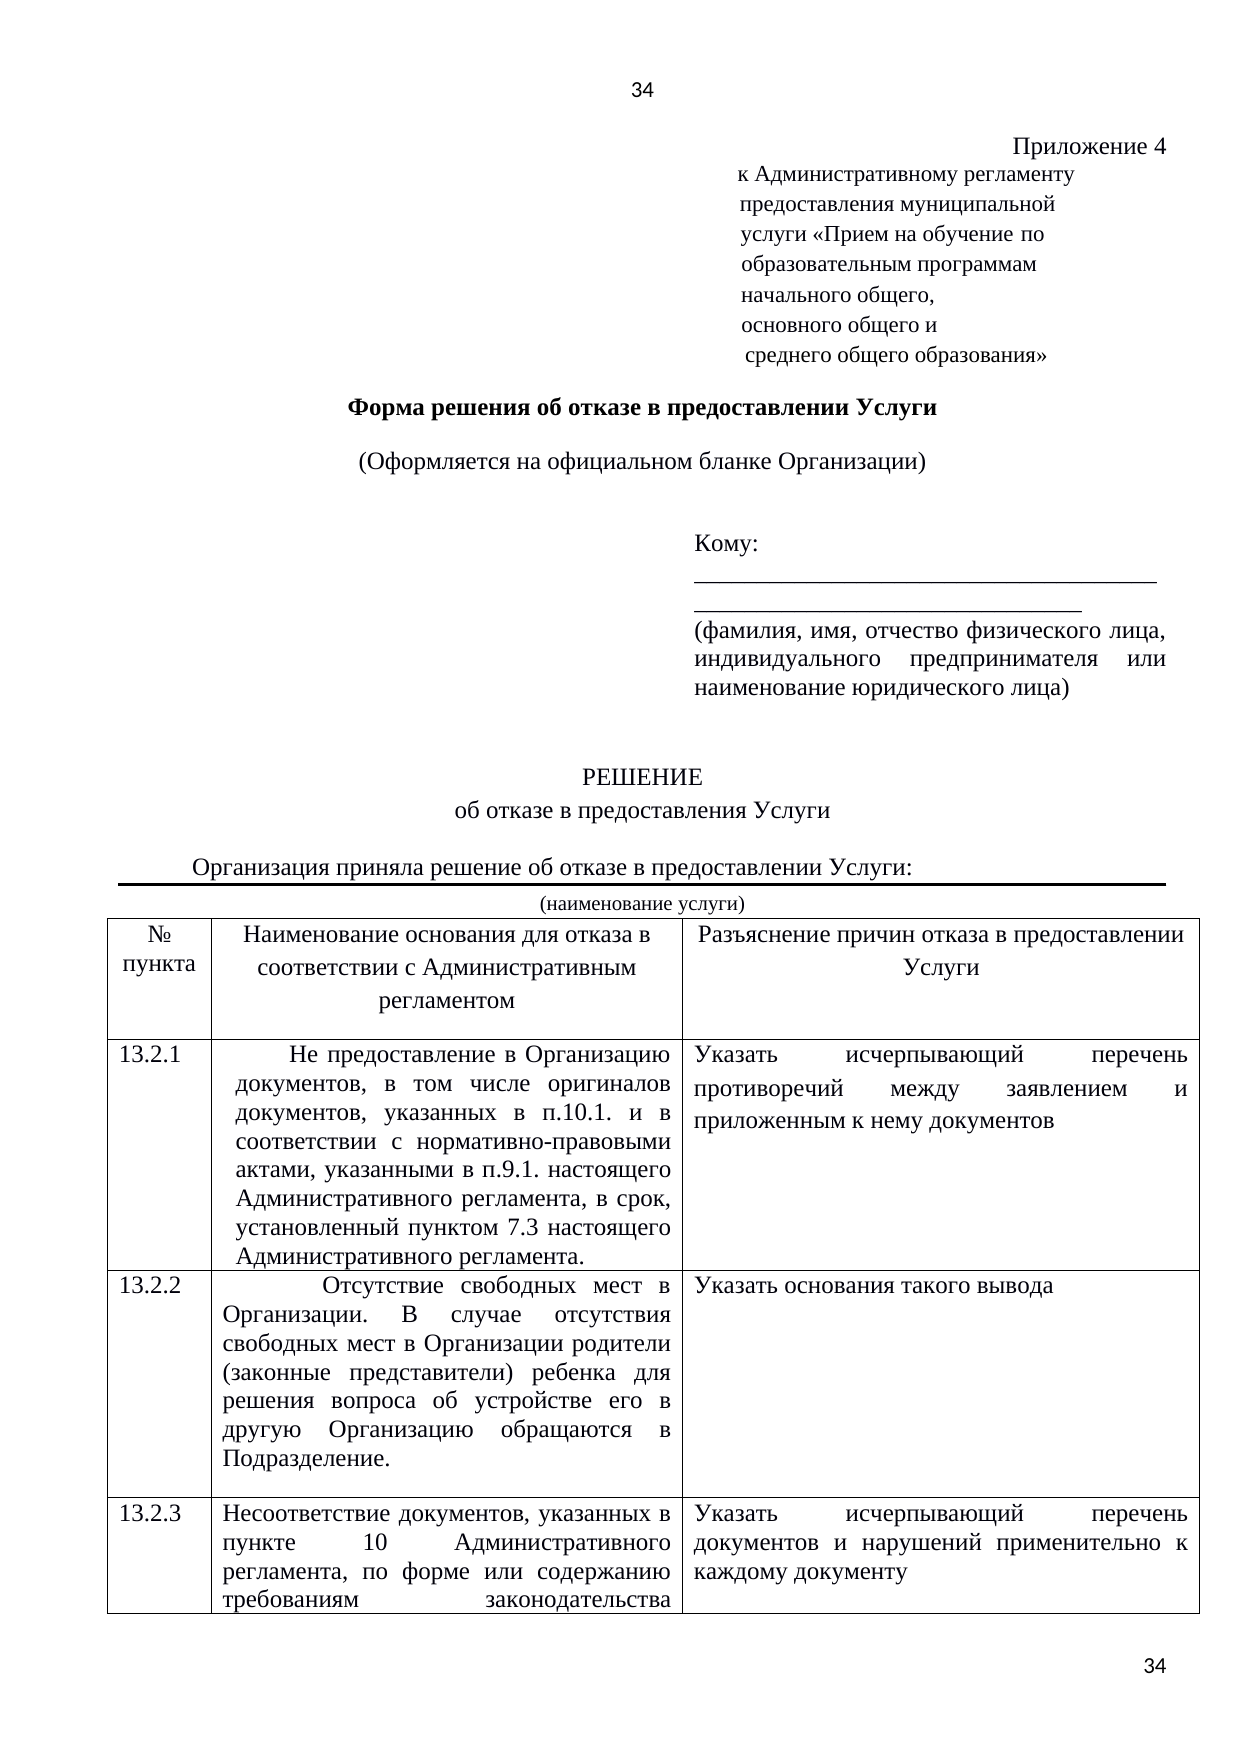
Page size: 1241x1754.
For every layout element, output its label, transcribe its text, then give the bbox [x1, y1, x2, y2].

table_cell 13.2.2 [108, 1271, 211, 1497]
text РЕШЕНИЕ [118, 762, 1166, 790]
table_header № пункта [108, 919, 211, 1038]
table_header Разъяснение причин отказа в предоставлении Услуги [683, 919, 1199, 1038]
table_header Наименование основания для отказа в соответствии с Административным регламентом [212, 919, 682, 1038]
text начального общего, [118, 281, 1078, 307]
text Форма решения об отказе в предоставлении Услуги [118, 392, 1166, 421]
text Организация приняла решение об отказе в предоставлении Услуги: [118, 852, 1166, 883]
text Кому: ____________________________________________________________________ [694, 528, 1166, 615]
text основного общего и [118, 311, 1078, 337]
text (фамилия, имя, отчество физического лица, индивидуального предпринимателя или наименование юридического лица) [694, 615, 1166, 701]
table_cell Не предоставление в Организацию документов, в том числе оригиналов документов, указанных в п.10.1. и в соответствии с нормативно-правовыми актами, указанными в п.9.1. настоящего Административного регламента, в срок, установленный пунктом 7.3 настоящего Административного регламента. [212, 1040, 682, 1269]
table_cell Указать исчерпывающий перечень противоречий между заявлением и приложенным к нему документов [683, 1040, 1199, 1269]
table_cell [212, 1498, 682, 1613]
text к Административному регламенту [118, 160, 1078, 186]
text среднего общего образования» [118, 341, 1166, 367]
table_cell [683, 1498, 1199, 1613]
text (наименование услуги) [118, 890, 1166, 914]
text услуги «Прием на обучение по [118, 220, 1078, 247]
text предоставления муниципальной [118, 190, 1078, 216]
text об отказе в предоставления Услуги [118, 795, 1166, 823]
text (Оформляется на официальном бланке Организации) [118, 446, 1166, 475]
table_cell 13.2.1 [108, 1040, 211, 1269]
text образовательным программам [118, 250, 1078, 277]
table_cell Отсутствие свободных мест в Организации. В случае отсутствия свободных мест в Организации родители (законные представители) ребенка для решения вопроса об устройстве его в другую Организацию обращаются в Подразделение. [212, 1271, 682, 1497]
table_cell Указать основания такого вывода [683, 1271, 1199, 1497]
table_cell 13.2.3 [108, 1498, 211, 1613]
subtitle Приложение 4 [168, 131, 1166, 160]
